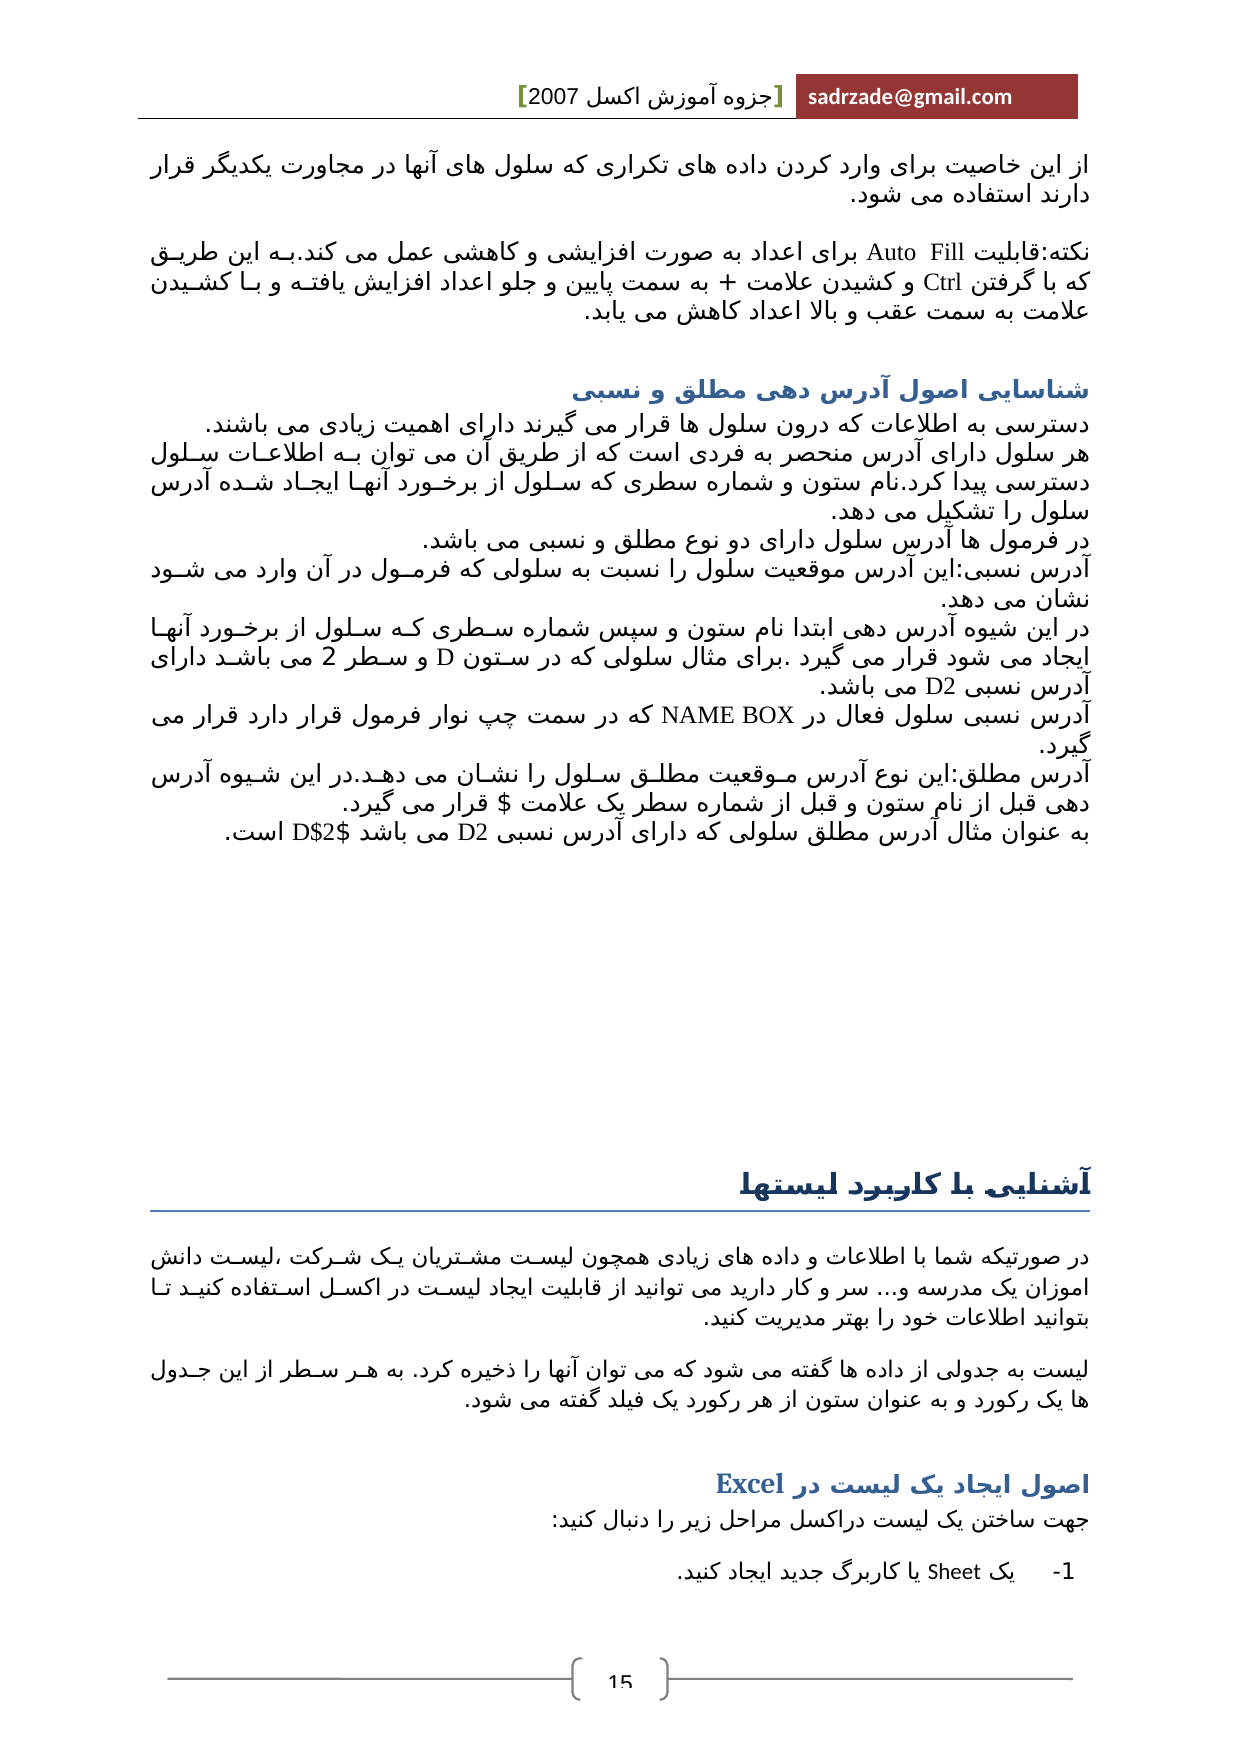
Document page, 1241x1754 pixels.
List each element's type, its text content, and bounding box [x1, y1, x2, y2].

text آدرس نسبی:این آدرس موقعیت سلول را نسبت به سلولی که فرمول در آن وارد می شود نشان می دهد. [150, 554, 1090, 613]
text هر سلول دارای آدرس منحصر به فردی است که از طریق آن می توان به اطلاعات سلول دسترسی پیدا کرد.نام ستون و شماره سطری که سلول از برخورد آنها ایجاد شده آدرس سلول را تشکیل می دهد. [150, 438, 1090, 525]
text به عنوان مثال آدرس مطلق سلولی که دارای آدرس نسبی D2 می باشد $D$2 است. [150, 817, 1090, 847]
text جهت ساختن یک لیست دراکسل مراحل زیر را دنبال کنید: [150, 1506, 1090, 1532]
subtitle اصول ایجاد یک لیست در Excel [150, 1467, 1090, 1501]
text در این شیوه آدرس دهی ابتدا نام ستون و سپس شماره سطری که سلول از برخورد آنها ایجاد می شود قرار می گیرد .برای مثال سلولی که در ستون D و سطر 2 می باشد دارای آدرس نسبی D2 می باشد. [150, 613, 1090, 701]
text دسترسی به اطلاعات که درون سلول ها قرار می گیرند دارای اهمیت زیادی می باشند. [150, 409, 1090, 438]
text از این خاصیت برای وارد کردن داده های تکراری که سلول های آنها در مجاورت یکدیگر قرار دارند استفاده می شود. [150, 150, 1090, 208]
text آدرس مطلق:این نوع آدرس موقعیت مطلق سلول را نشان می دهد.در این شیوه آدرس دهی قبل از نام ستون و قبل از شماره سطر یک علامت $ قرار می گیرد. [150, 759, 1090, 817]
title آشنایی با کاربرد لیستها [150, 1168, 1090, 1210]
list یک Sheet یا کاربرگ جدید ایجاد کنید. [150, 1557, 1053, 1585]
text در فرمول ها آدرس سلول دارای دو نوع مطلق و نسبی می باشد. [150, 525, 1090, 554]
text در صورتیکه شما با اطلاعات و داده های زیادی همچون لیست مشتریان یک شرکت ،لیست دانش اموزان یک مدرسه و... سر و کار دارید می توانید از قابلیت ایجاد لیست در اکسل استفاده کنید تا بتوانید اطلاعات خود را بهتر مدیریت کنید. [150, 1243, 1090, 1331]
subtitle شناسایی اصول آدرس دهی مطلق و نسبی [150, 375, 1090, 404]
text لیست به جدولی از داده ها گفته می شود که می توان آنها را ذخیره کرد. به هر سطر از این جدول ها یک رکورد و به عنوان ستون از هر رکورد یک فیلد گفته می شود. [150, 1356, 1090, 1413]
text نکته:قابلیت Auto Fill برای اعداد به صورت افزایشی و کاهشی عمل می کند.به این طریق که با گرفتن Ctrl و کشیدن علامت + به سمت پایین و جلو اعداد افزایش یافته و با کشیدن علامت به سمت عقب و بالا اعداد کاهش می یابد. [150, 237, 1090, 325]
text آدرس نسبی سلول فعال در NAME BOX که در سمت چپ نوار فرمول قرار دارد قرار می گیرد. [150, 701, 1090, 759]
